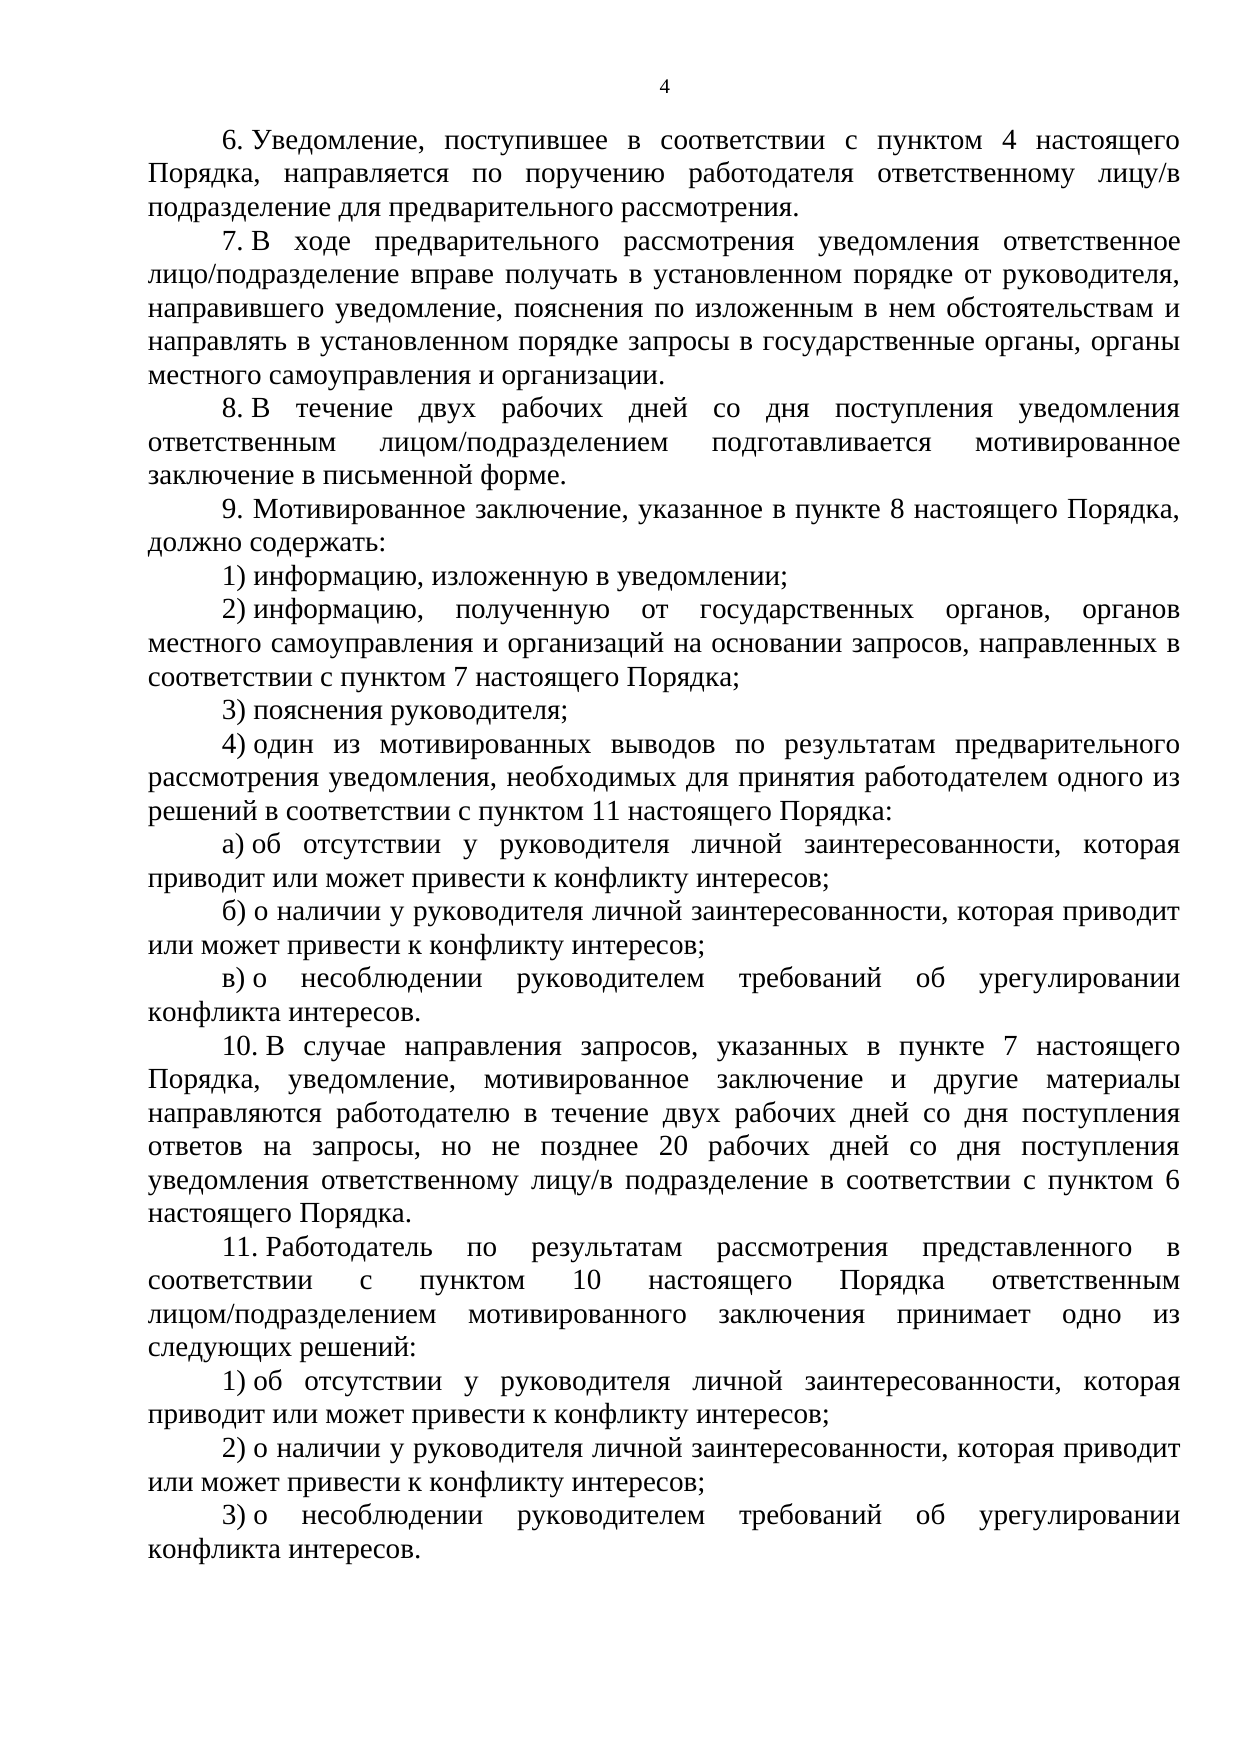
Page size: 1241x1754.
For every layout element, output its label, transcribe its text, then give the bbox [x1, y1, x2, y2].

text 11. Работодатель по результатам рассмотрения представленного в соответствии с пунктом 10 настоящего Порядка ответственным лицом/подразделением мотивированного заключения принимает одно из следующих решений: [148, 1229, 1181, 1363]
text 4) один из мотивированных выводов по результатам предварительного рассмотрения уведомления, необходимых для принятия работодателем одного из решений в соответствии с пунктом 11 настоящего Порядка: [148, 726, 1181, 826]
text 8. В течение двух рабочих дней со дня поступления уведомления ответственным лицом/подразделением подготавливается мотивированное заключение в письменной форме. [148, 390, 1181, 491]
text а) об отсутствии у руководителя личной заинтересованности, которая приводит или может привести к конфликту интересов; [148, 826, 1181, 893]
text в) о несоблюдении руководителем требований об урегулировании конфликта интересов. [148, 961, 1181, 1028]
text 1) об отсутствии у руководителя личной заинтересованности, которая приводит или может привести к конфликту интересов; [148, 1363, 1181, 1430]
text 6. Уведомление, поступившее в соответствии с пунктом 4 настоящего Порядка, направляется по поручению работодателя ответственному лицу/в подразделение для предварительного рассмотрения. [148, 122, 1181, 223]
text 1) информацию, изложенную в уведомлении; [148, 558, 1181, 592]
text 2) информацию, полученную от государственных органов, органов местного самоуправления и организаций на основании запросов, направленных в соответствии с пунктом 7 настоящего Порядка; [148, 592, 1181, 692]
text 9. Мотивированное заключение, указанное в пункте 8 настоящего Порядка, должно содержать: [148, 491, 1181, 558]
text 3) пояснения руководителя; [148, 692, 1181, 726]
text 10. В случае направления запросов, указанных в пункте 7 настоящего Порядка, уведомление, мотивированное заключение и другие материалы направляются работодателю в течение двух рабочих дней со дня поступления ответов на запросы, но не позднее 20 рабочих дней со дня поступления уведомления ответственному лицу/в подразделение в соответствии с пунктом 6 настоящего Порядка. [148, 1028, 1181, 1229]
text б) о наличии у руководителя личной заинтересованности, которая приводит или может привести к конфликту интересов; [148, 893, 1181, 961]
text 7. В ходе предварительного рассмотрения уведомления ответственное лицо/подразделение вправе получать в установленном порядке от руководителя, направившего уведомление, пояснения по изложенным в нем обстоятельствам и направлять в установленном порядке запросы в государственные органы, органы местного самоуправления и организации. [148, 223, 1181, 390]
text 3) о несоблюдении руководителем требований об урегулировании конфликта интересов. [148, 1497, 1181, 1564]
text 2) о наличии у руководителя личной заинтересованности, которая приводит или может привести к конфликту интересов; [148, 1430, 1181, 1497]
